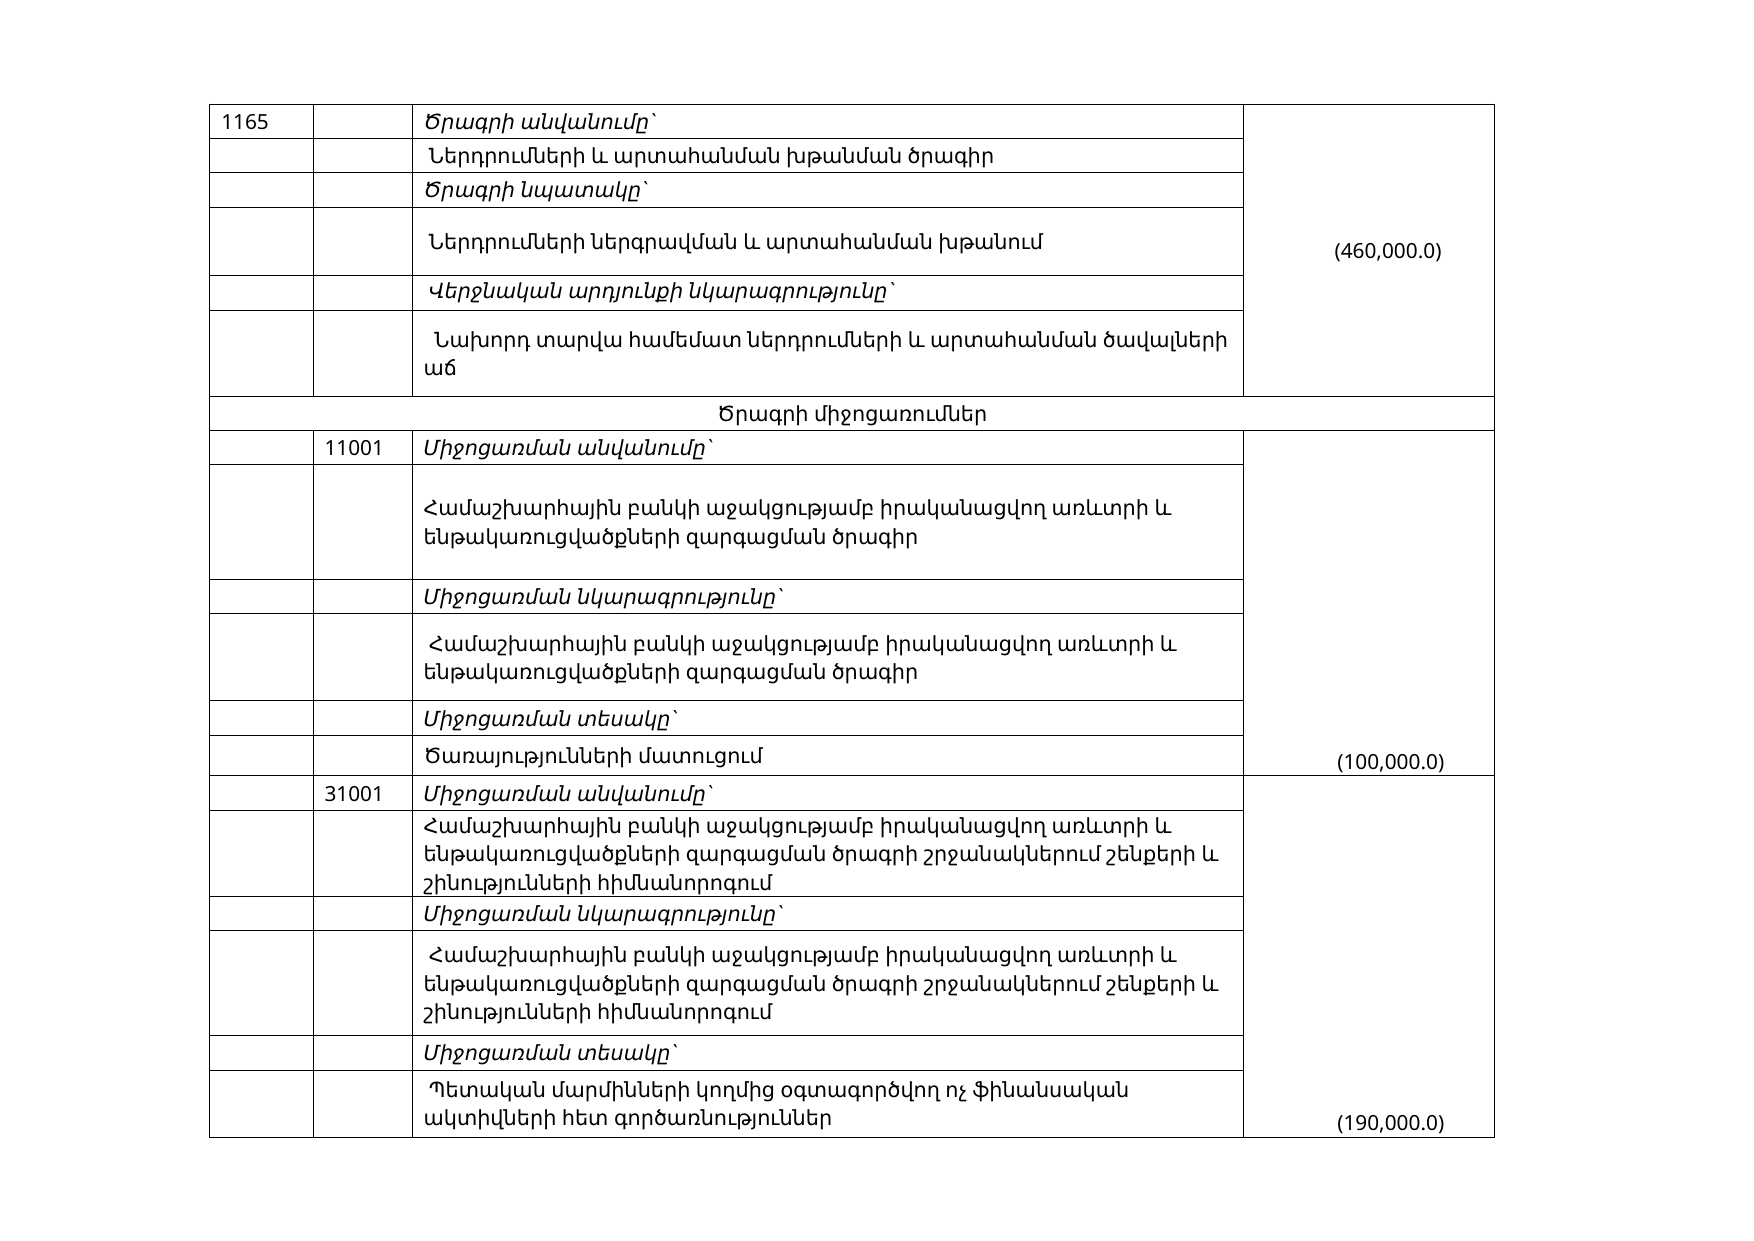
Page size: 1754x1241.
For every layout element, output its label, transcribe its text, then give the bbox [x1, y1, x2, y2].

table_cell 31001 [314, 776, 412, 810]
table_cell Ծրագրի անվանումը` [413, 105, 1243, 138]
table_cell [210, 614, 313, 700]
table_cell [314, 811, 412, 896]
table_cell Նախորդ տարվա համեմատ ներդրումների և արտահանման ծավալների աճ [413, 311, 1243, 396]
table_cell Համաշխարհային բանկի աջակցությամբ իրականացվող առևտրի և ենթակառուցվածքների զարգացման ծրագրի շրջանակներում շենքերի և շինությունների հիմնանորոգում [413, 811, 1243, 896]
table_cell Միջոցառման նկարագրությունը` [413, 897, 1243, 930]
table_cell [314, 614, 412, 700]
table_cell [314, 931, 412, 1035]
table_cell Միջոցառման անվանումը` [413, 431, 1243, 464]
table_cell 1165 [210, 105, 313, 138]
table_cell Ծրագրի միջոցառումներ [210, 397, 1494, 430]
table_cell [314, 276, 412, 310]
table_cell [210, 431, 313, 464]
table_cell [314, 897, 412, 930]
table_cell [314, 736, 412, 775]
table_cell [210, 139, 313, 172]
table_cell Միջոցառման տեսակը` [413, 701, 1243, 735]
table_cell [210, 811, 313, 896]
table_cell [314, 311, 412, 396]
table_cell [314, 1036, 412, 1069]
table_cell [314, 173, 412, 207]
table_cell Համաշխարհային բանկի աջակցությամբ իրականացվող առևտրի և ենթակառուցվածքների զարգացման ծրագրի շրջանակներում շենքերի և շինությունների հիմնանորոգում [413, 931, 1243, 1035]
table_cell Ծրագրի նպատակը` [413, 173, 1243, 207]
table_cell 11001 [314, 431, 412, 464]
table_cell [314, 1071, 412, 1137]
table_cell (460,000.0) [1244, 105, 1494, 396]
table_cell (100,000.0) [1244, 431, 1494, 775]
table_cell Միջոցառման տեսակը` [413, 1036, 1243, 1069]
table_cell [314, 701, 412, 735]
table_cell Ներդրումների և արտահանման խթանման ծրագիր [413, 139, 1243, 172]
table_cell [210, 897, 313, 930]
table_cell [314, 465, 412, 578]
table_cell [314, 580, 412, 613]
table_cell [210, 701, 313, 735]
table_cell [210, 1036, 313, 1069]
table_cell Պետական մարմինների կողմից օգտագործվող ոչ ֆինանսական ակտիվների հետ գործառնություններ [413, 1071, 1243, 1137]
table_cell Վերջնական արդյունքի նկարագրությունը` [413, 276, 1243, 310]
table_cell [210, 931, 313, 1035]
table_cell Ներդրումների ներգրավման և արտահանման խթանում [413, 208, 1243, 275]
table_cell [210, 208, 313, 275]
table_cell [210, 776, 313, 810]
table_cell [210, 465, 313, 578]
table_cell (190,000.0) [1244, 776, 1494, 1137]
table_cell Համաշխարհային բանկի աջակցությամբ իրականացվող առևտրի և ենթակառուցվածքների զարգացման ծրագիր [413, 614, 1243, 700]
table_cell [314, 139, 412, 172]
table_cell Համաշխարհային բանկի աջակցությամբ իրականացվող առևտրի և ենթակառուցվածքների զարգացման ծրագիր [413, 465, 1243, 578]
table_cell Միջոցառման անվանումը` [413, 776, 1243, 810]
table_cell Ծառայությունների մատուցում [413, 736, 1243, 775]
table_cell [314, 208, 412, 275]
table_cell [210, 173, 313, 207]
table_cell [210, 311, 313, 396]
table_cell Միջոցառման նկարագրությունը` [413, 580, 1243, 613]
table_cell [314, 105, 412, 138]
table_cell [210, 736, 313, 775]
table_cell [210, 276, 313, 310]
table_cell [210, 580, 313, 613]
table_cell [210, 1071, 313, 1137]
